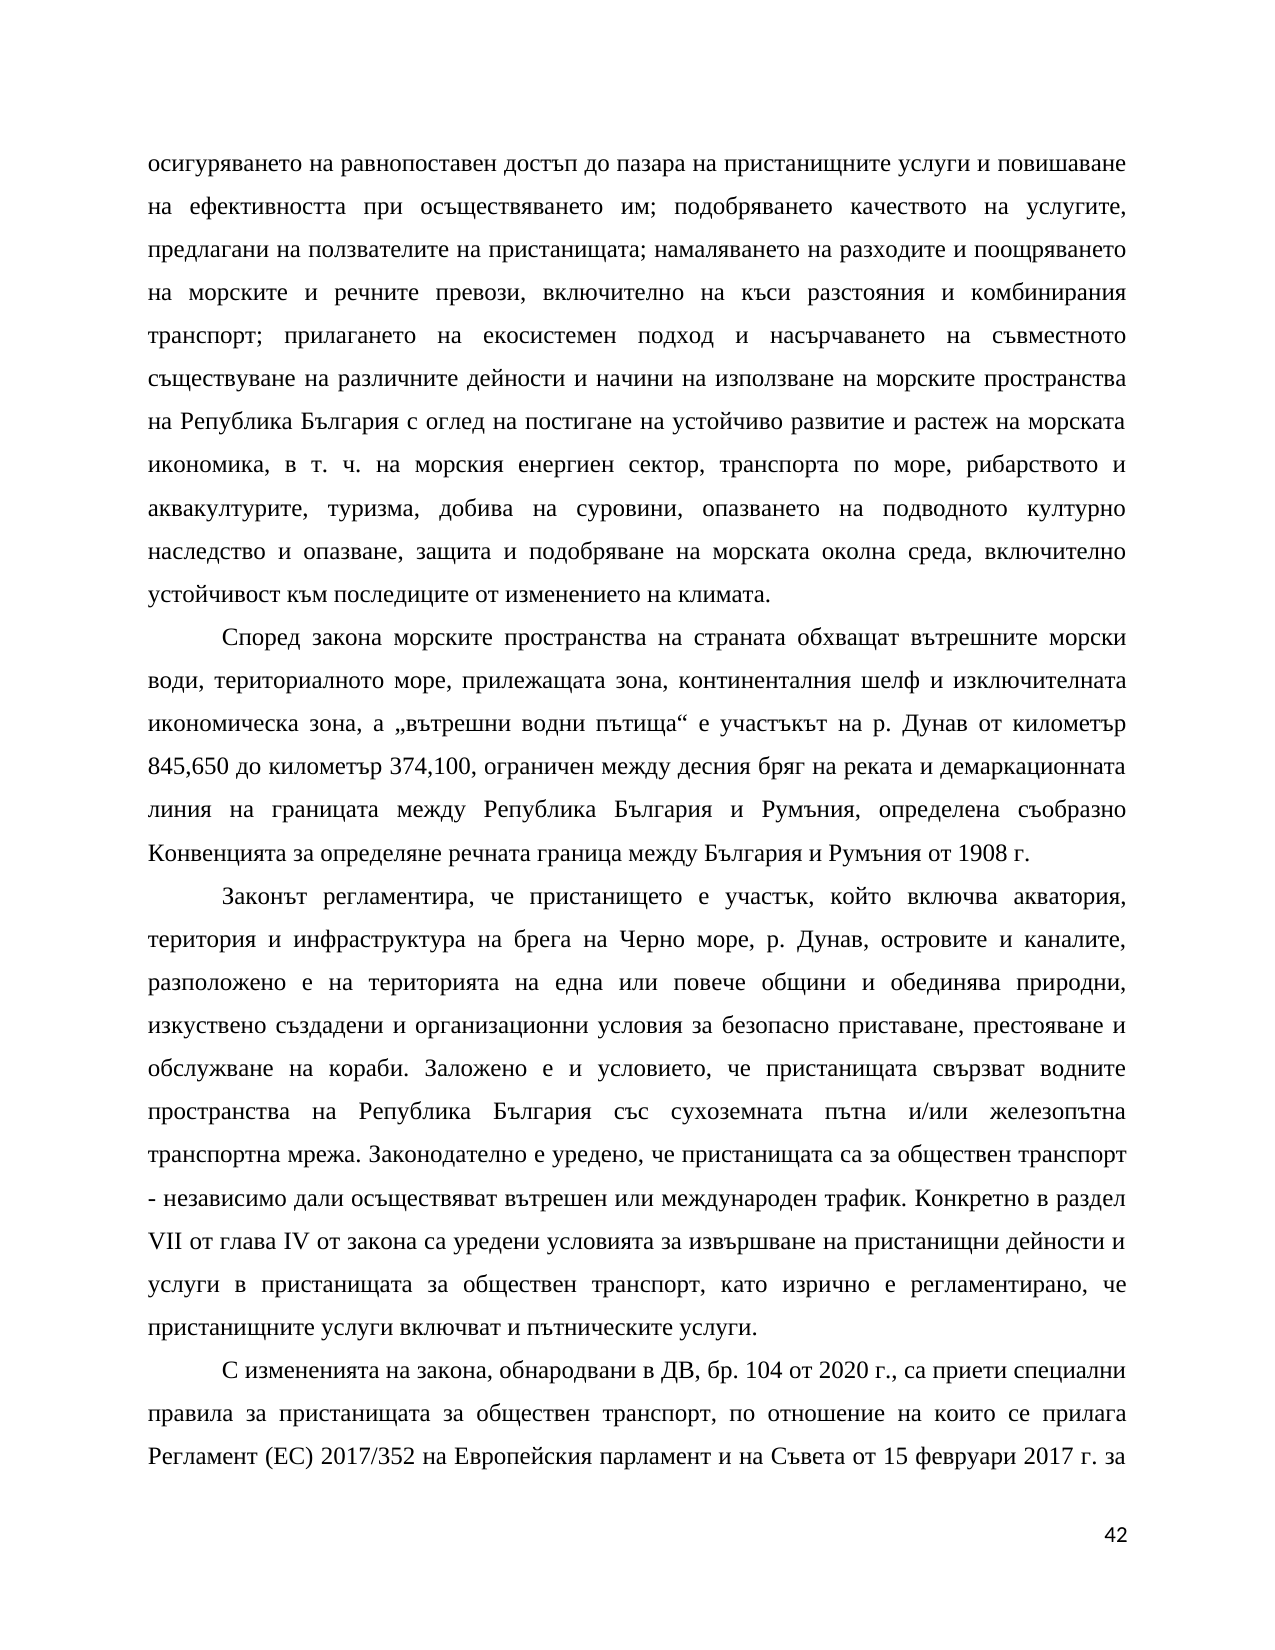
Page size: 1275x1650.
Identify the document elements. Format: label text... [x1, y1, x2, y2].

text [148, 148, 1127, 608]
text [148, 1355, 1127, 1470]
text Законът регламентира, че пристанището е участък, който включва акватория, територия и инфраструктура на брега на Черно море, р. Дунав, островите и каналите, разположено е на територията на една или повече общини и обединява природни, изкуствено създадени и организационни условия за безопасно приставане, престояване и обслужване на кораби. Заложено е и условието, че пристанищата свързват водните пространства на Република България със сухоземната пътна и/или железопътна транспортна мрежа. Законодателно е уредено, че пристанищата са за обществен транспорт - независимо дали осъществяват вътрешен или международен трафик. Конкретно в раздел VII от глава IV от закона са уредени условията за извършване на пристанищни дейности и услуги в пристанищата за обществен транспорт, като изрично е регламентирано, че пристанищните услуги включват и пътническите услуги. [148, 881, 1127, 1341]
text Според закона морските пространства на страната обхващат вътрешните морски води, териториалното море, прилежащата зона, континенталния шелф и изключителната икономическа зона, а „вътрешни водни пътища“ е участъкът на р. Дунав от километър 845,650 до километър 374,100, ограничен между десния бряг на реката и демаркационната линия на границата между Република България и Румъния, определена съобразно Конвенцията за определяне речната граница между България и Румъния от 1908 г. [148, 622, 1127, 866]
